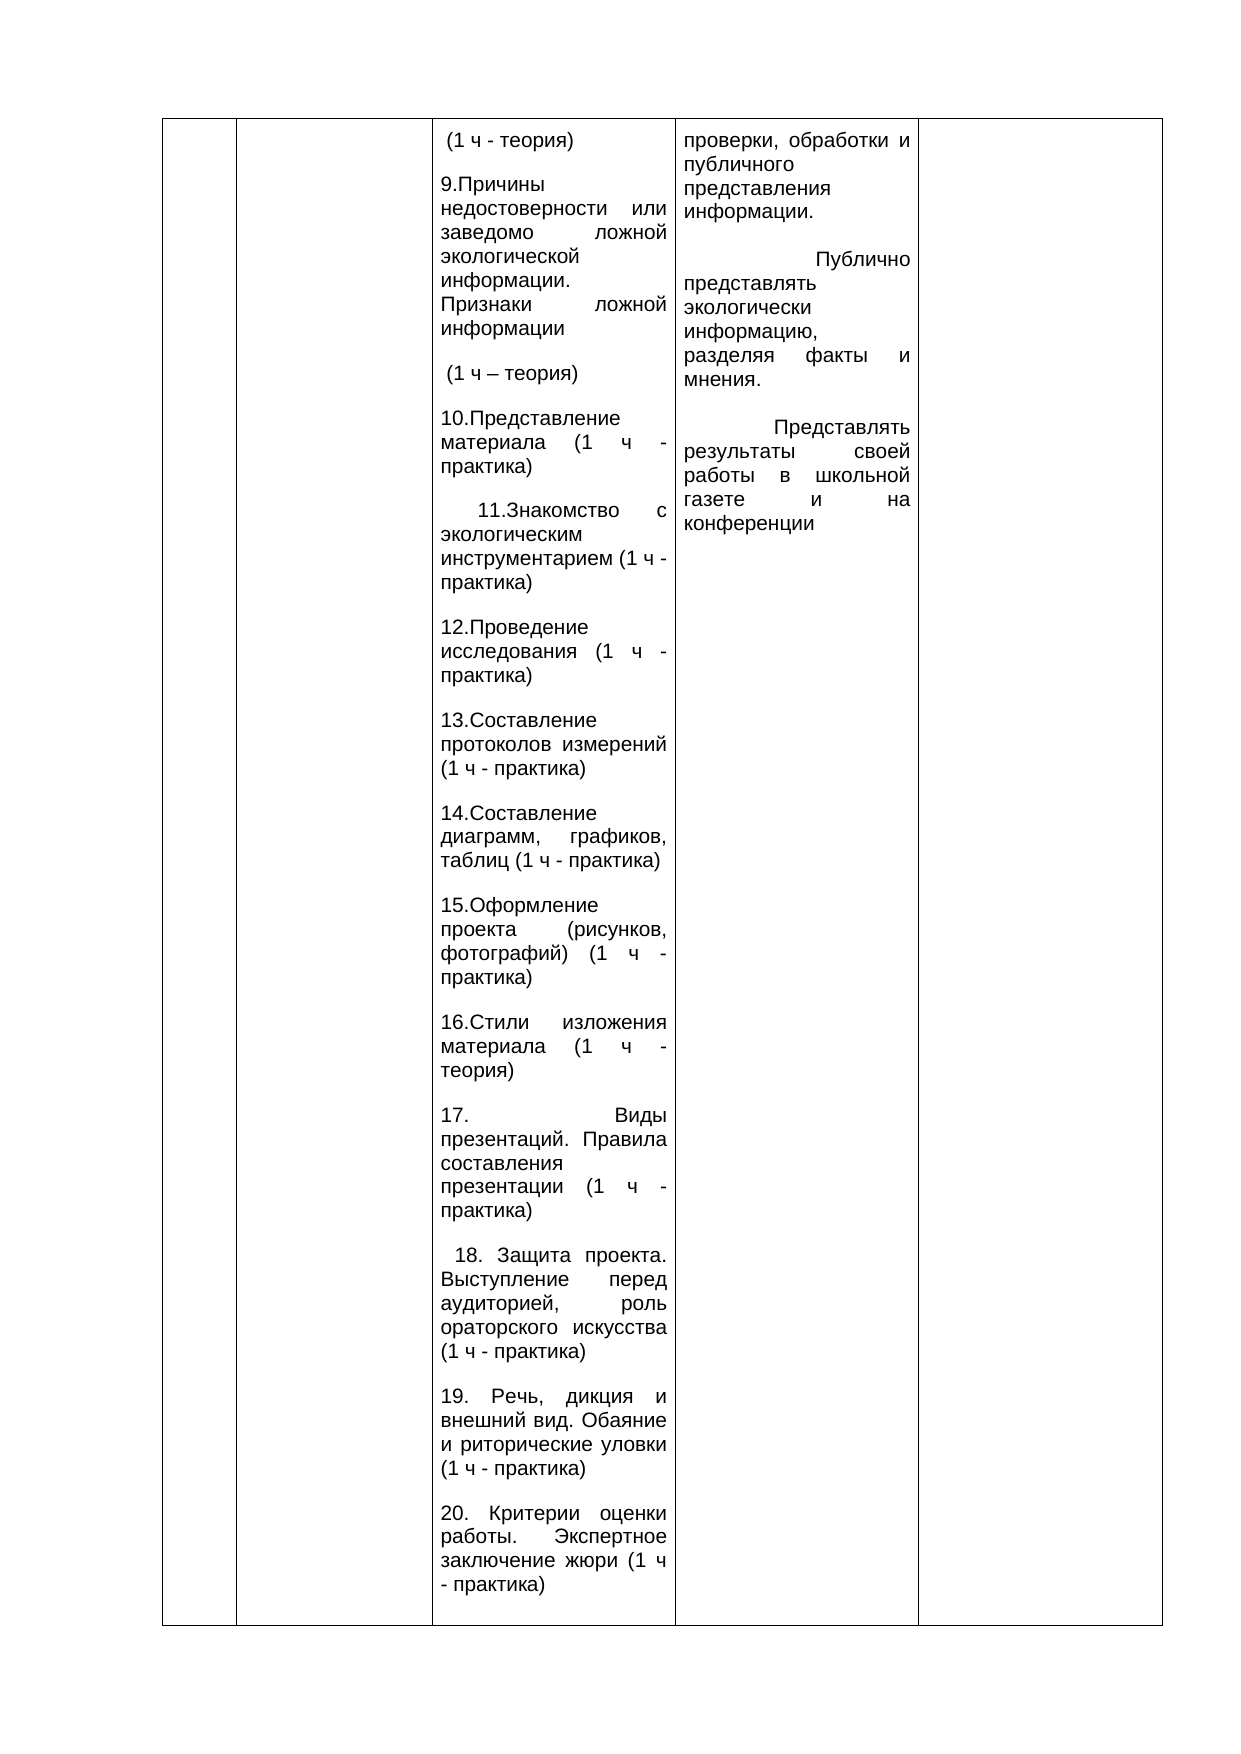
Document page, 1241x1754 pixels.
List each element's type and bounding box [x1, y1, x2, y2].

table_cell [676, 119, 918, 1625]
table_cell [237, 119, 432, 1625]
table_cell [433, 119, 675, 1625]
table_cell [919, 119, 1162, 1625]
table_cell [163, 119, 236, 1625]
